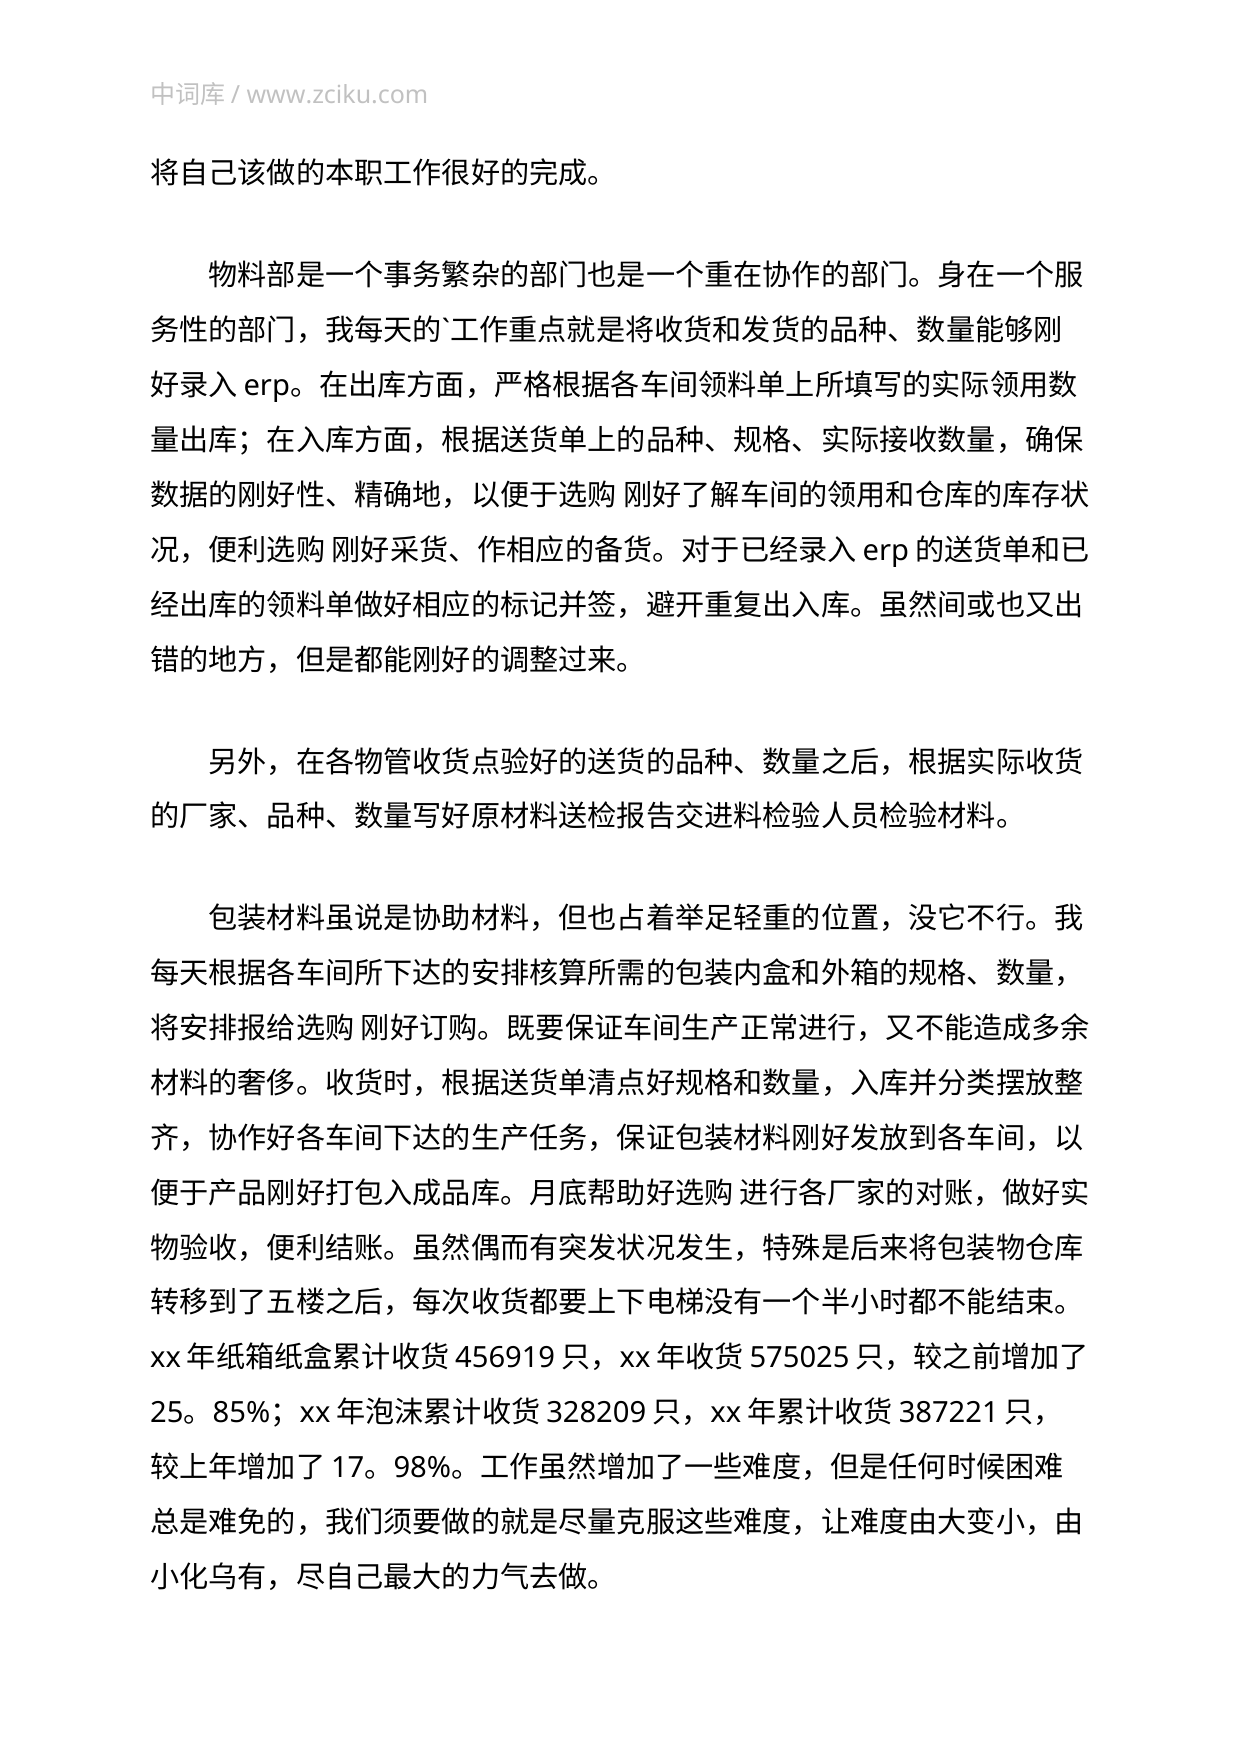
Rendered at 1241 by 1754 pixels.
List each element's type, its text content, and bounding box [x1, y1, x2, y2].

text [150, 150, 1090, 192]
text 物料部是一个事务繁杂的部门也是一个重在协作的部门。身在一个服务性的部门，我每天的`工作重点就是将收货和发货的品种、数量能够刚好录入erp。在出库方面，严格根据各车间领料单上所填写的实际领用数量出库；在入库方面，根据送货单上的品种、规格、实际接收数量，确保数据的刚好性、精确地，以便于选购 刚好了解车间的领用和仓库的库存状况，便利选购 刚好采货、作相应的备货。对于已经录入erp的送货单和已经出库的领料单做好相应的标记并签，避开重复出入库。虽然间或也又出错的地方，但是都能刚好的调整过来。 [150, 252, 1090, 679]
text 包装材料虽说是协助材料，但也占着举足轻重的位置，没它不行。我每天根据各车间所下达的安排核算所需的包装内盒和外箱的规格、数量，将安排报给选购 刚好订购。既要保证车间生产正常进行，又不能造成多余材料的奢侈。收货时，根据送货单清点好规格和数量，入库并分类摆放整齐，协作好各车间下达的生产任务，保证包装材料刚好发放到各车间，以便于产品刚好打包入成品库。月底帮助好选购 进行各厂家的对账，做好实物验收，便利结账。虽然偶而有突发状况发生，特殊是后来将包装物仓库转移到了五楼之后，每次收货都要上下电梯没有一个半小时都不能结束。xx年纸箱纸盒累计收货456919只，xx年收货575025只，较之前增加了25。85%；xx年泡沫累计收货328209只，xx年累计收货387221只，较上年增加了17。98%。工作虽然增加了一些难度，但是任何时候困难总是难免的，我们须要做的就是尽量克服这些难度，让难度由大变小，由小化乌有，尽自己最大的力气去做。 [150, 895, 1090, 1596]
text 另外，在各物管收货点验好的送货的品种、数量之后，根据实际收货的厂家、品种、数量写好原材料送检报告交进料检验人员检验材料。 [150, 738, 1090, 835]
